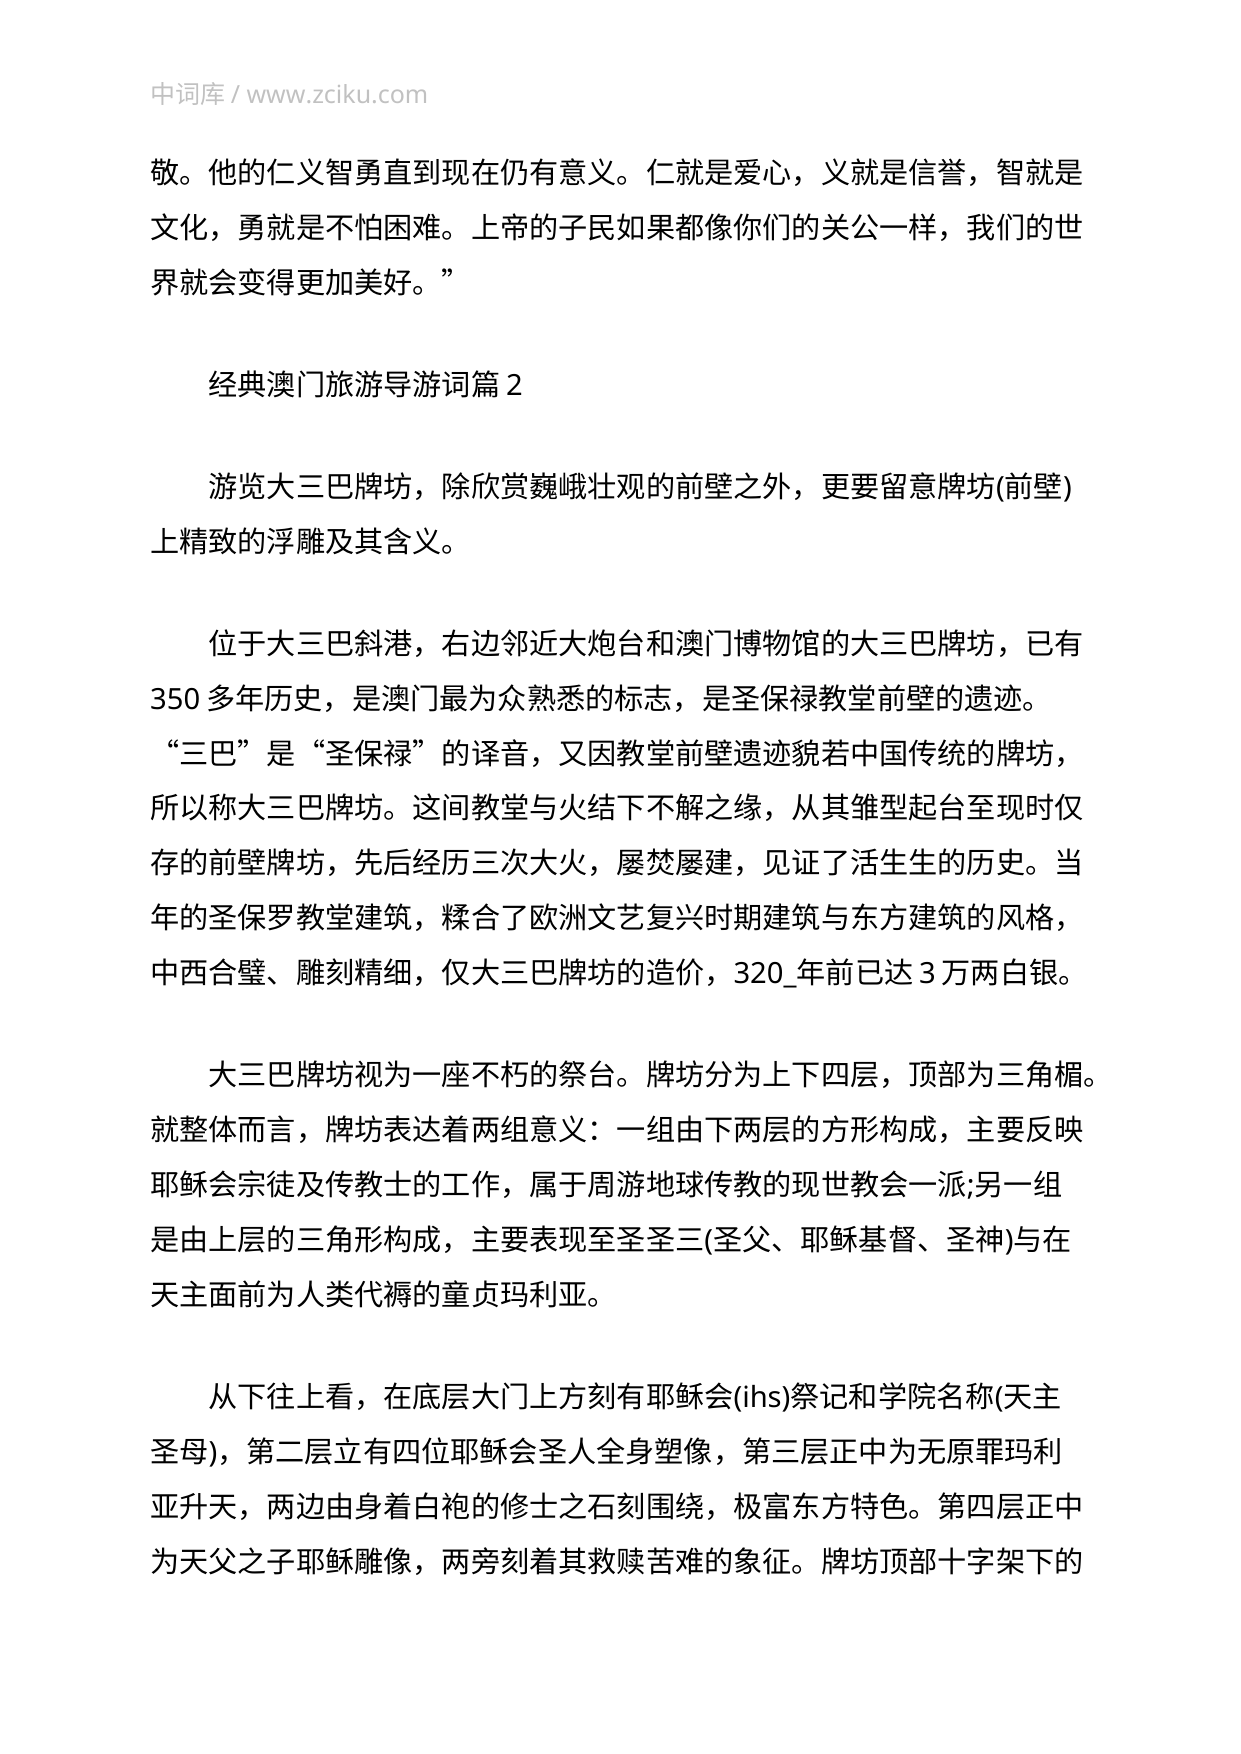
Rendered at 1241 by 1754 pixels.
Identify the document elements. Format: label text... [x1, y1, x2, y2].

text 位于大三巴斜港，右边邻近大炮台和澳门博物馆的大三巴牌坊，已有350多年历史，是澳门最为众熟悉的标志，是圣保禄教堂前壁的遗迹。“三巴”是“圣保禄”的译音，又因教堂前壁遗迹貌若中国传统的牌坊，所以称大三巴牌坊。这间教堂与火结下不解之缘，从其雏型起台至现时仅存的前壁牌坊，先后经历三次大火，屡焚屡建，见证了活生生的历史。当年的圣保罗教堂建筑，糅合了欧洲文艺复兴时期建筑与东方建筑的风格，中西合璧、雕刻精细，仅大三巴牌坊的造价，320_年前已达3万两白银。 [150, 620, 1090, 992]
text 经典澳门旅游导游词篇2 [150, 362, 1090, 404]
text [150, 1373, 1090, 1581]
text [150, 150, 1090, 302]
text 游览大三巴牌坊，除欣赏巍峨壮观的前壁之外，更要留意牌坊(前壁)上精致的浮雕及其含义。 [150, 463, 1090, 561]
text 大三巴牌坊视为一座不朽的祭台。牌坊分为上下四层，顶部为三角楣。就整体而言，牌坊表达着两组意义：一组由下两层的方形构成，主要反映耶稣会宗徒及传教士的工作，属于周游地球传教的现世教会一派;另一组是由上层的三角形构成，主要表现至圣圣三(圣父、耶稣基督、圣神)与在天主面前为人类代褥的童贞玛利亚。 [150, 1052, 1090, 1314]
